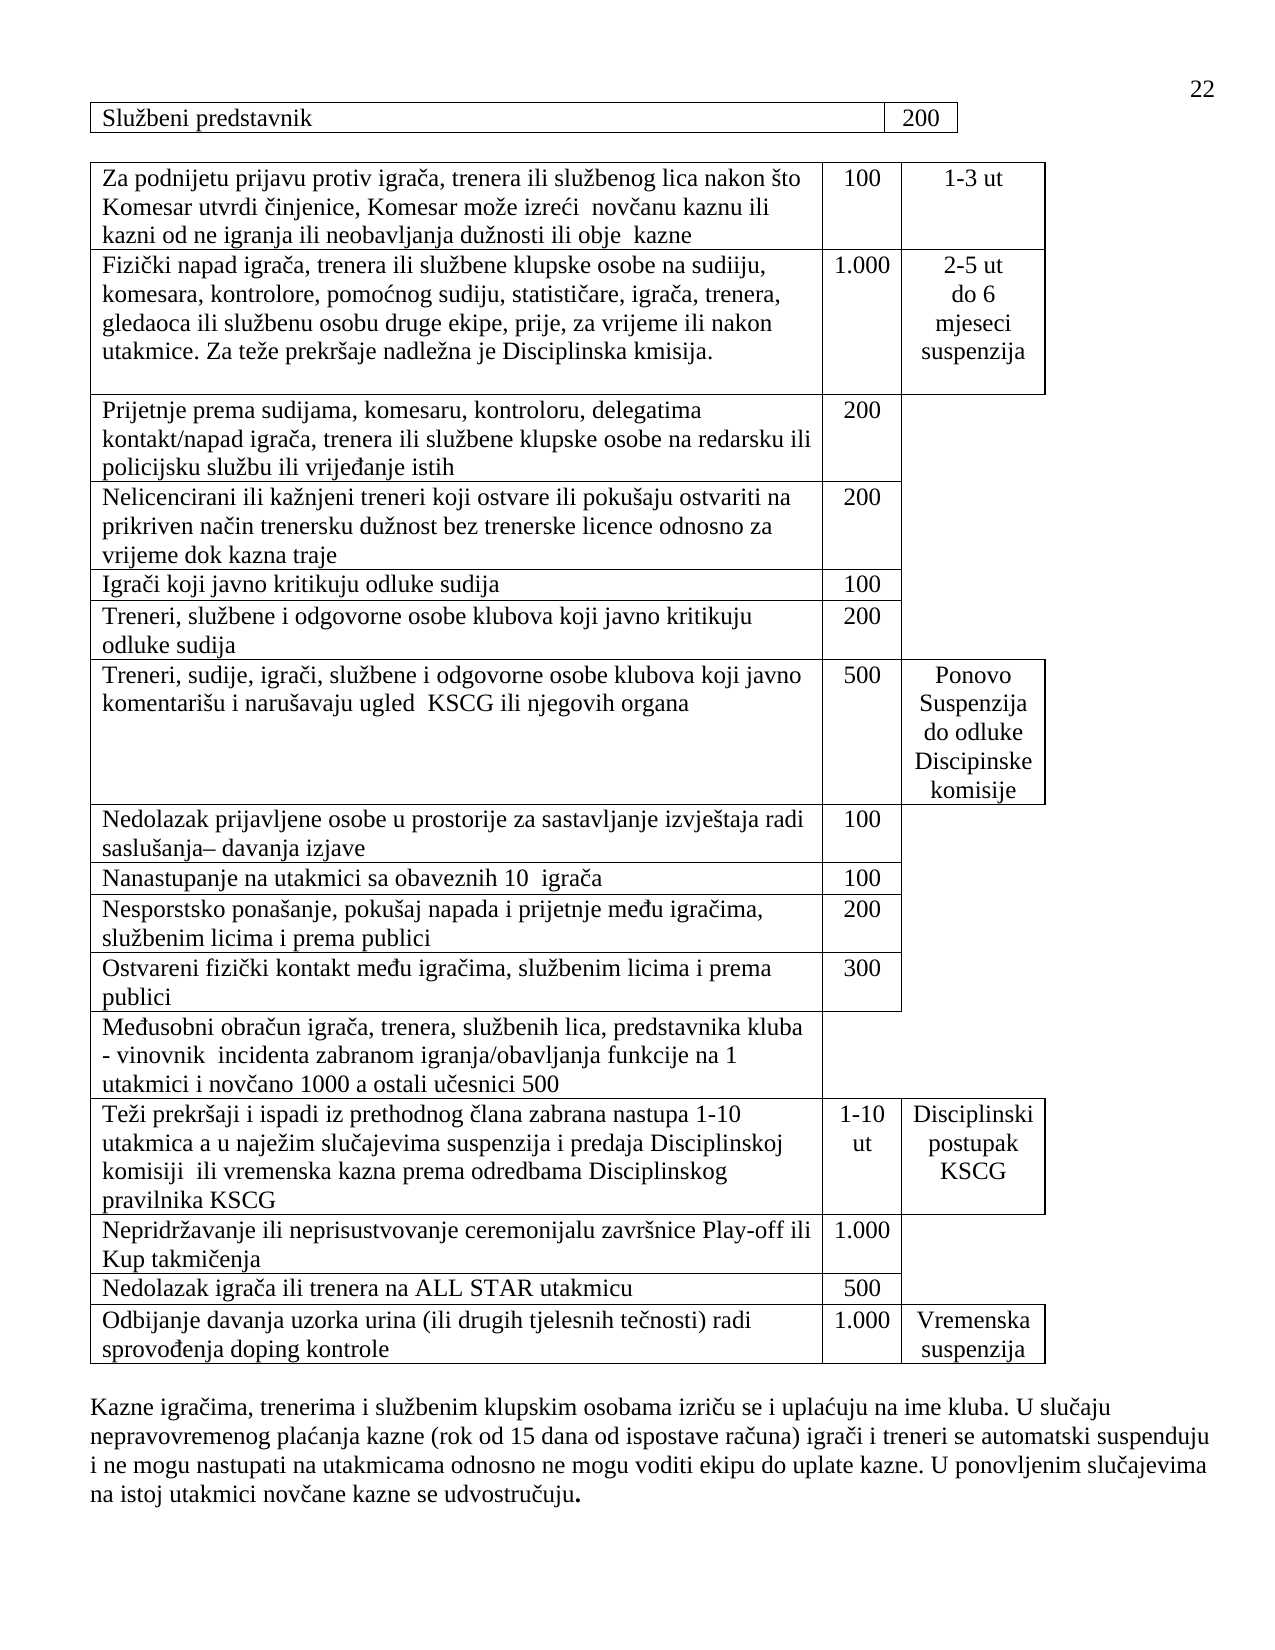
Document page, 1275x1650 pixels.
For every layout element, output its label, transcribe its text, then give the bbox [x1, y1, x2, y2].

table_cell 200 [823, 482, 901, 568]
table_cell Nedolazak prijavljene osobe u prostorije za sastavljanje izvještaja radi saslušanja– davanja izjave [91, 805, 822, 862]
table_cell 1.000 [823, 250, 901, 394]
table_cell 1.000 [823, 1305, 901, 1363]
table_cell 1-10 ut [823, 1099, 901, 1214]
table_cell 500 [823, 660, 901, 803]
table_cell Nepridržavanje ili neprisustvovanje ceremonijalu završnice Play-off ili Kup takmičenja [91, 1215, 822, 1272]
text Kazne igračima, trenerima i službenim klupskim osobama izriču se i uplaćuju na ime kluba. U slučaju nepravovremenog plaćanja kazne (rok od 15 dana od ispostave računa) igrači i treneri se automatski suspenduju i ne mogu nastupati na utakmicama odnosno ne mogu voditi ekipu do uplate kazne. U ponovljenim slučajevima na istoj utakmici novčane kazne se udvostručuju. [90, 1392, 1215, 1507]
table_cell 200 [823, 601, 901, 659]
table_cell Međusobni obračun igrača, trenera, službenih lica, predstavnika kluba - vinovnik incidenta zabranom igranja/obavljanja funkcije na 1 utakmici i novčano 1000 a ostali učesnici 500 [91, 1012, 822, 1098]
table_cell Igrači koji javno kritikuju odluke sudija [91, 570, 822, 600]
table_cell Službeni predstavnik [91, 103, 884, 132]
table_cell Treneri, sudije, igrači, službene i odgovorne osobe klubova koji javno komentarišu i narušavaju ugled KSCG ili njegovih organa [91, 660, 822, 803]
table_cell Disciplinski postupak KSCG [902, 1099, 1044, 1214]
table_cell Nelicencirani ili kažnjeni treneri koji ostvare ili pokušaju ostvariti na prikriven način trenersku dužnost bez trenerske licence odnosno za vrijeme dok kazna traje [91, 482, 822, 568]
table_cell Odbijanje davanja uzorka urina (ili drugih tjelesnih tečnosti) radi sprovođenja doping kontrole [91, 1305, 822, 1363]
table_cell Nesporstsko ponašanje, pokušaj napada i prijetnje među igračima, službenim licima i prema publici [91, 895, 822, 952]
table_cell Nedolazak igrača ili trenera na ALL STAR utakmicu [91, 1274, 822, 1304]
table_cell Fizički napad igrača, trenera ili službene klupske osobe na sudiiju, komesara, kontrolore, pomoćnog sudiju, statističare, igrača, trenera, gledaoca ili službenu osobu druge ekipe, prije, za vrijeme ili nakon utakmice. Za teže prekršaje nadležna je Disciplinska kmisija. [91, 250, 822, 394]
table_cell Prijetnje prema sudijama, komesaru, kontroloru, delegatima kontakt/napad igrača, trenera ili službene klupske osobe na redarsku ili policijsku službu ili vrijeđanje istih [91, 395, 822, 481]
table_header 1-3 ut [902, 163, 1044, 249]
table_cell 2-5 ut do 6 mjeseci suspenzija [902, 250, 1044, 394]
table_cell 300 [823, 953, 901, 1011]
table_cell Treneri, službene i odgovorne osobe klubova koji javno kritikuju odluke sudija [91, 601, 822, 659]
table_cell 200 [885, 103, 957, 132]
table_header 100 [823, 163, 901, 249]
table_cell 500 [823, 1274, 901, 1304]
table_header Za podnijetu prijavu protiv igrača, trenera ili službenog lica nakon što Komesar utvrdi činjenice, Komesar može izreći novčanu kaznu ili kazni od ne igranja ili neobavljanja dužnosti ili obje kazne [91, 163, 822, 249]
table_cell Ponovo Suspenzija do odluke Discipinske komisije [902, 660, 1044, 803]
table_cell 100 [823, 570, 901, 600]
table_cell Nanastupanje na utakmici sa obaveznih 10 igrača [91, 863, 822, 893]
table_cell Vremenska suspenzija [902, 1305, 1044, 1363]
table_cell 100 [823, 805, 901, 862]
table_cell 1.000 [823, 1215, 901, 1272]
table_cell Ostvareni fizički kontakt među igračima, službenim licima i prema publici [91, 953, 822, 1011]
table_cell Teži prekršaji i ispadi iz prethodnog člana zabrana nastupa 1-10 utakmica a u naježim slučajevima suspenzija i predaja Disciplinskoj komisiji ili vremenska kazna prema odredbama Disciplinskog pravilnika KSCG [91, 1099, 822, 1214]
table_cell 200 [823, 895, 901, 952]
table_cell 100 [823, 863, 901, 893]
table_cell 200 [823, 395, 901, 481]
